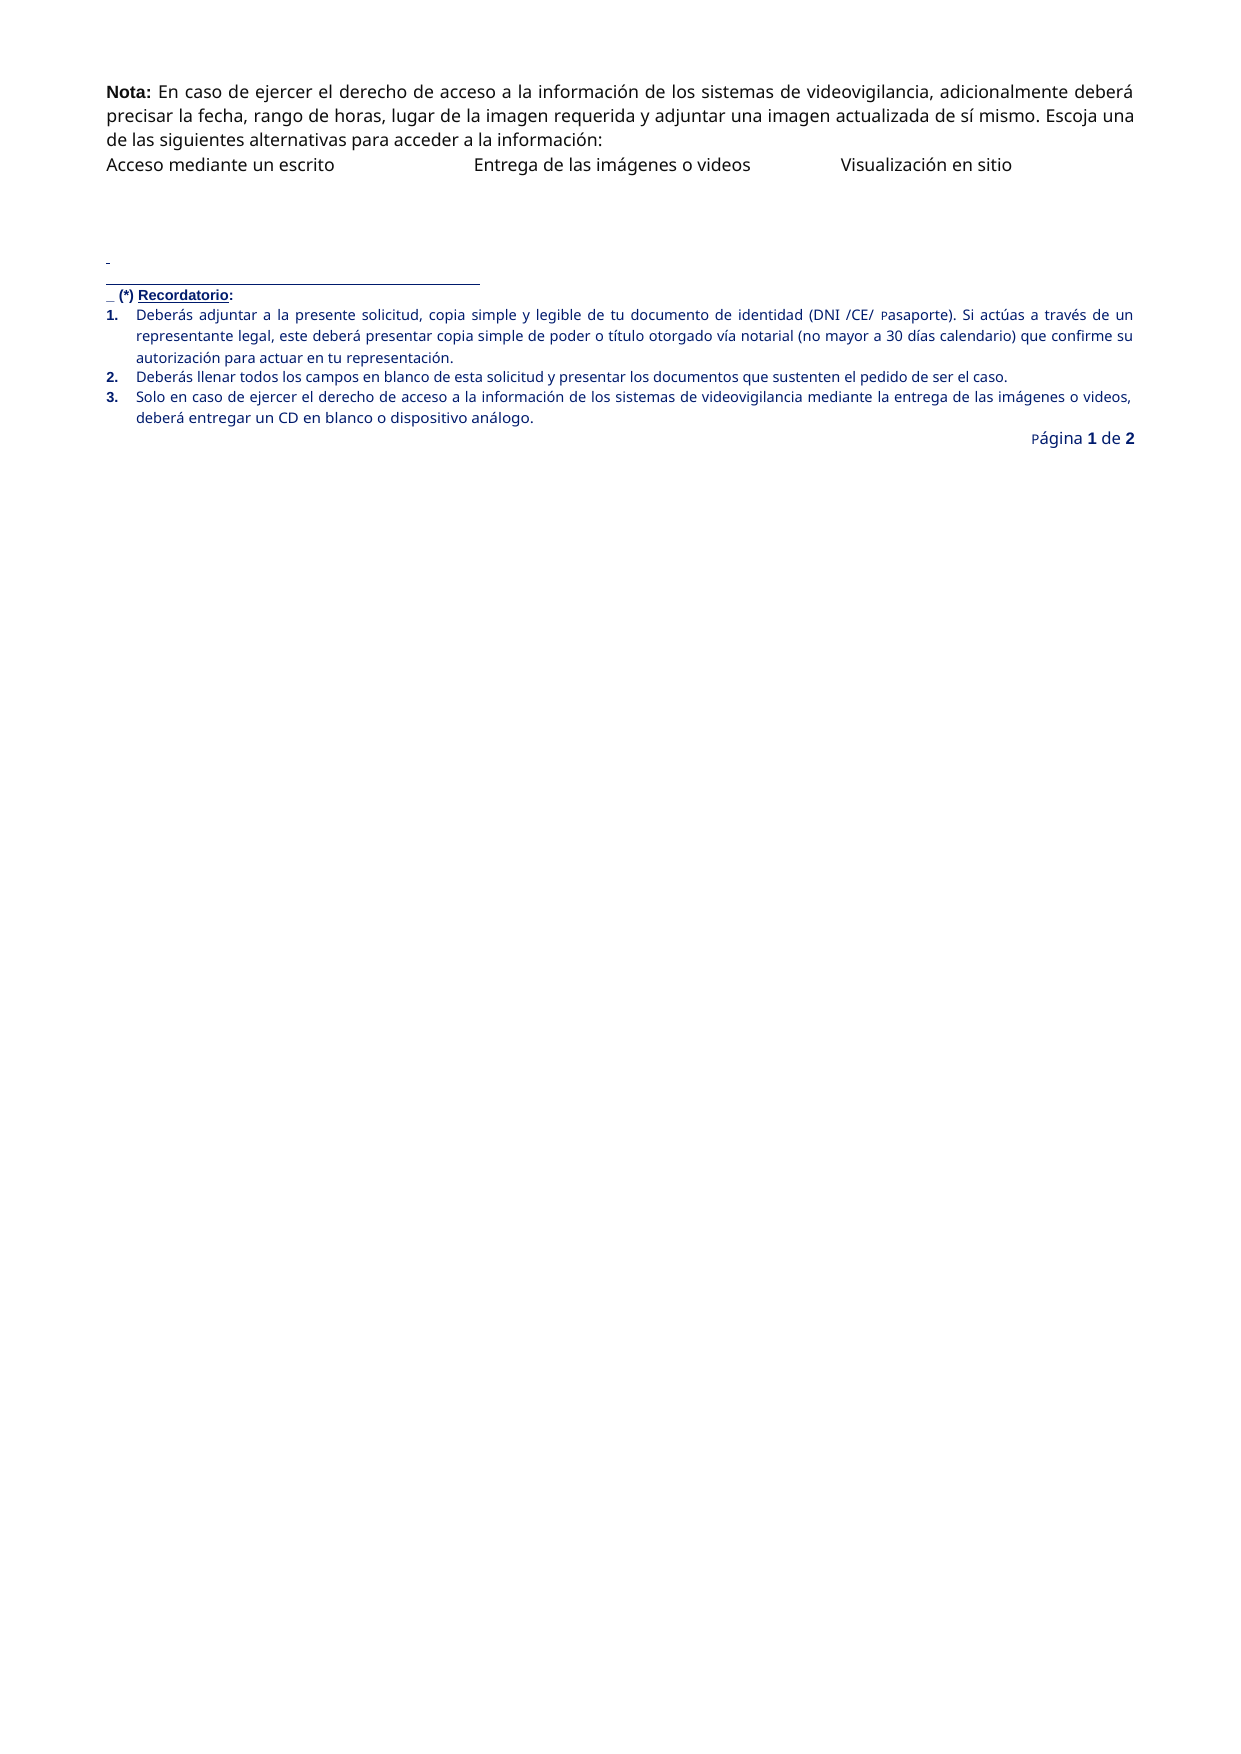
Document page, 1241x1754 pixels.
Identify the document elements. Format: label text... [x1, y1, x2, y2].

text Nota: En caso de ejercer el derecho de acceso a la información de los sistemas de videovigilancia, adicionalmente deberá precisar la fecha, rango de horas, lugar de la imagen requerida y adjuntar una imagen actualizada de sí mismo. Escoja una de las siguientes alternativas para acceder a la información: [106, 79, 1134, 152]
text página 1 de 2 [96, 430, 1134, 449]
list Solo en caso de ejercer el derecho de acceso a la información de los sistemas de videovigilancia mediante la entrega de las imágenes o videos, deberá entregar un CD en blanco o dispositivo análogo. [106, 387, 1134, 428]
text Acceso mediante un escrito Entrega de las imágenes o videos Visualización en sitio [106, 153, 1148, 177]
list Deberás adjuntar a la presente solicitud, copia simple y legible de tu documento de identidad (DNI /CE/ pasaporte). Si actúas a través de un representante legal, este deberá presentar copia simple de poder o título otorgado vía notarial (no mayor a 30 días calendario) que confirme su autorización para actuar en tu representación. [106, 305, 1134, 368]
list Deberás llenar todos los campos en blanco de esta solicitud y presentar los documentos que sustenten el pedido de ser el caso. [106, 369, 1148, 386]
text _ (*) Recordatorio: [106, 237, 488, 304]
